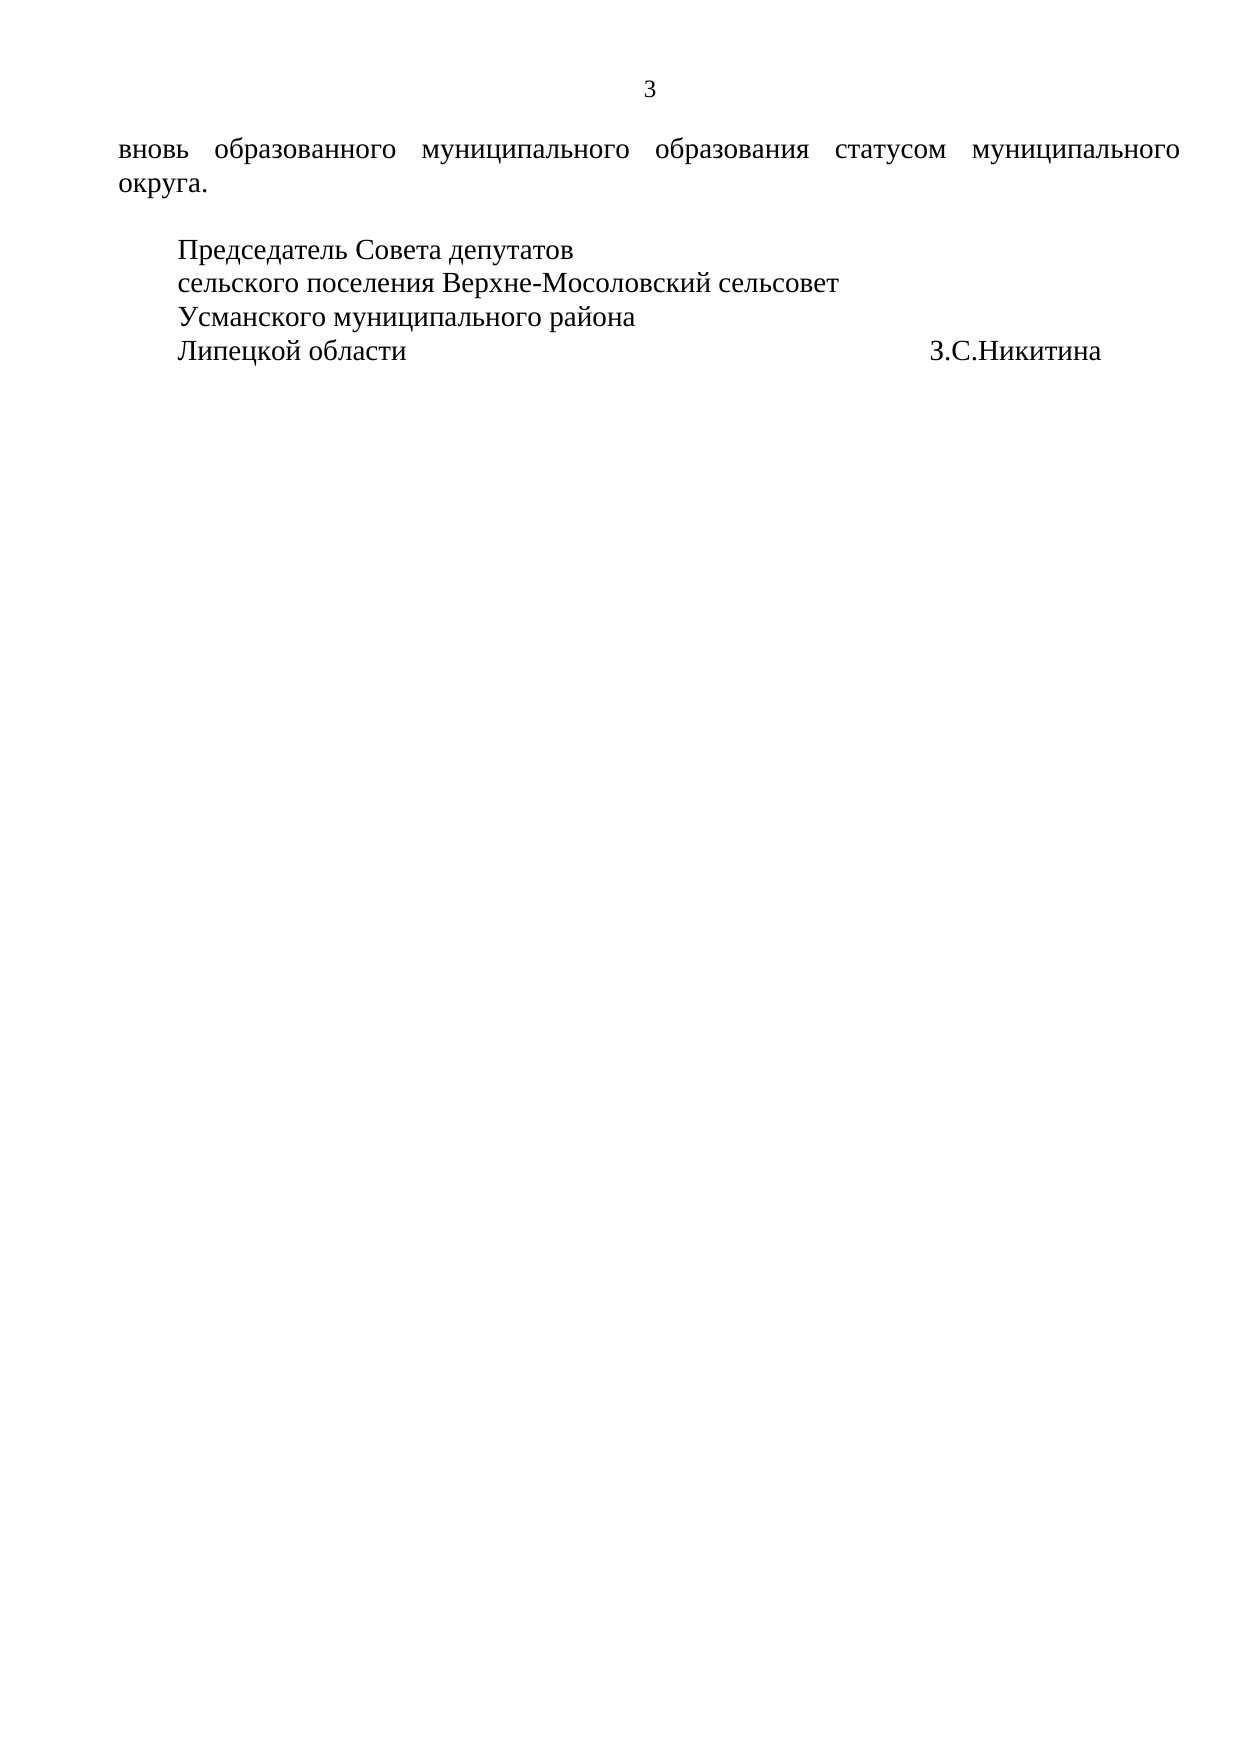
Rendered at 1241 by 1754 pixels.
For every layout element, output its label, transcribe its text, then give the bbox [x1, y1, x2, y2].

text Липецкой области З.С.Никитина [118, 333, 1181, 366]
text сельского поселения Верхне-Мосоловский сельсовет [118, 266, 1181, 299]
text Председатель Совета депутатов [118, 232, 1181, 266]
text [118, 131, 1181, 198]
text Усманского муниципального района [118, 299, 1181, 333]
